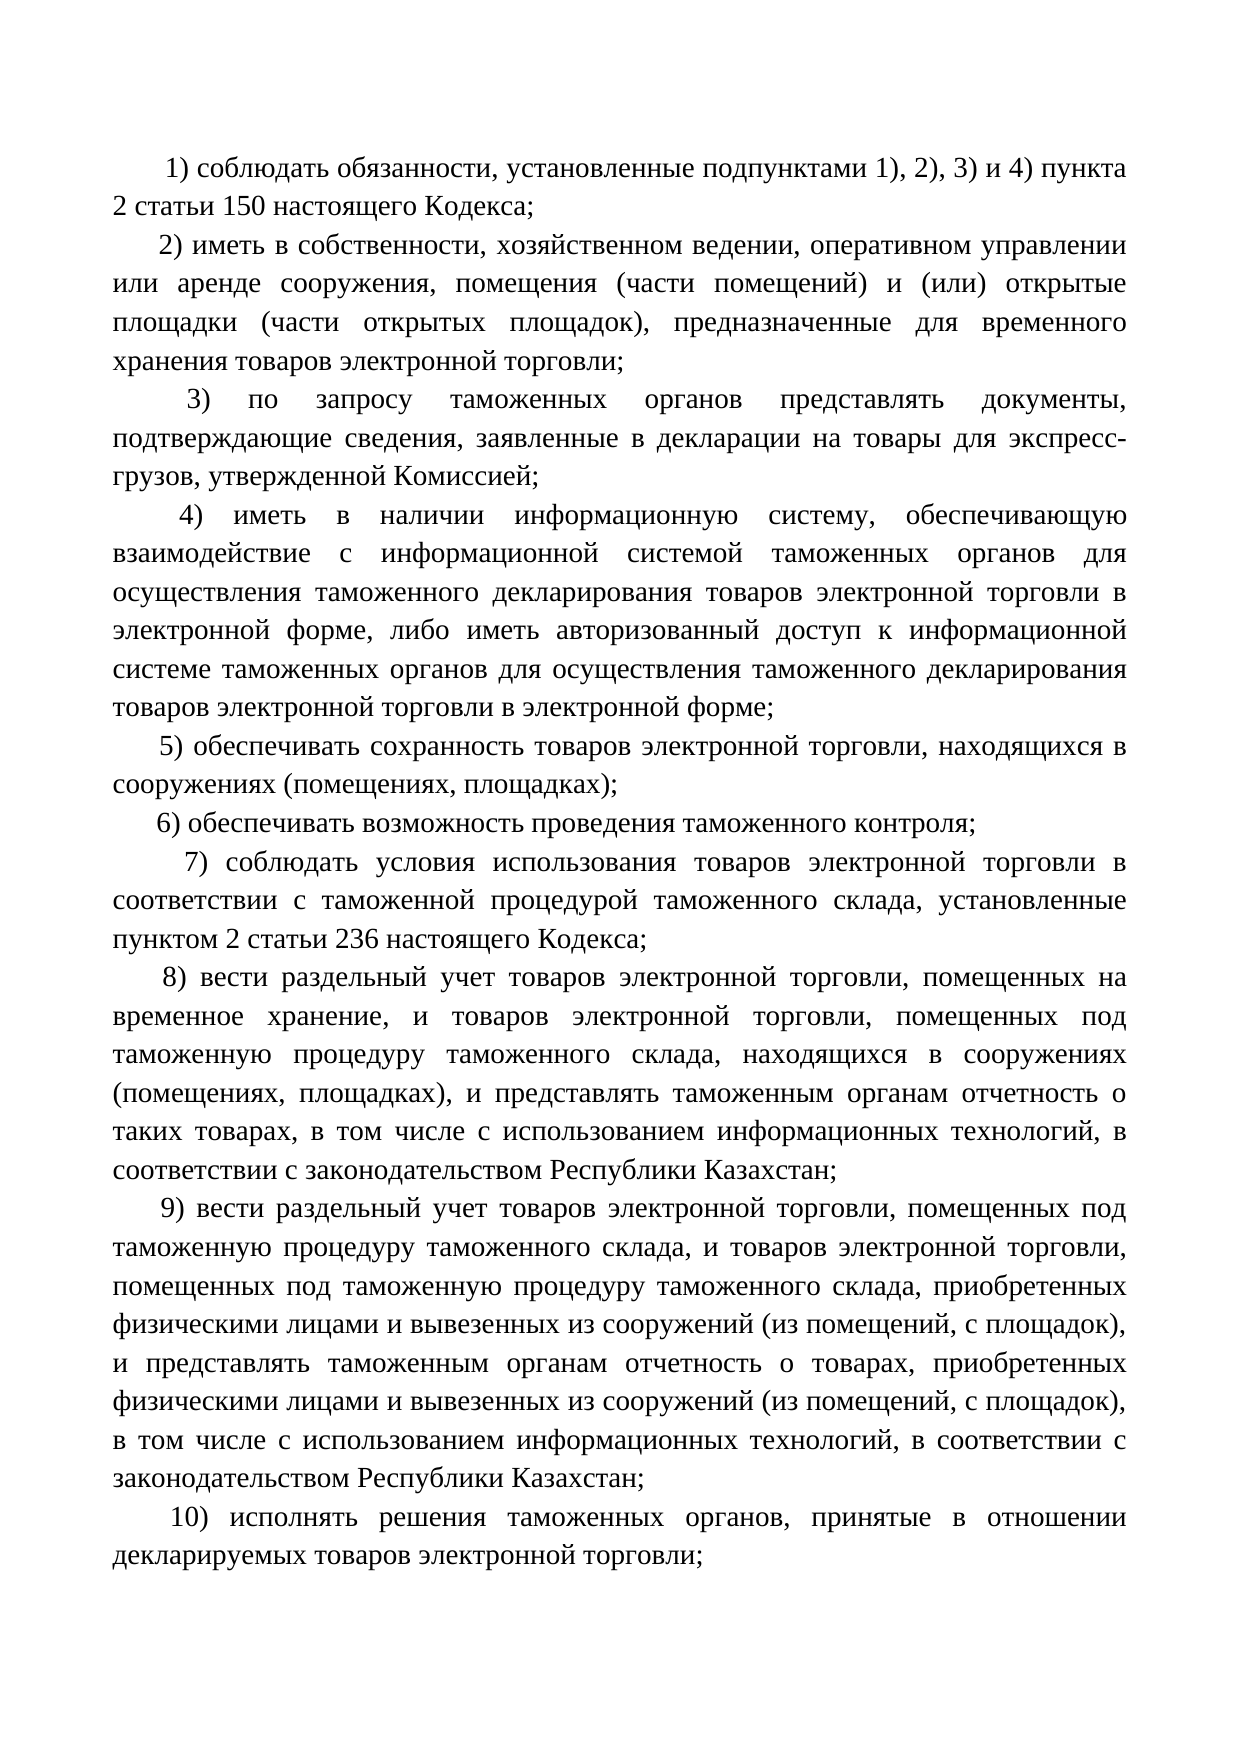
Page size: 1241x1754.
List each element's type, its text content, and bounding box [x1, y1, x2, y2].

text 8) вести раздельный учет товаров электронной торговли, помещенных на временное хранение, и товаров электронной торговли, помещенных под таможенную процедуру таможенного склада, находящихся в сооружениях (помещениях, площадках), и представлять таможенным органам отчетность о таких товарах, в том числе с использованием информационных технологий, в соответствии с законодательством Республики Казахстан; [112, 959, 1128, 1186]
text 2) иметь в собственности, хозяйственном ведении, оперативном управлении или аренде сооружения, помещения (части помещений) и (или) открытые площадки (части открытых площадок), предназначенные для временного хранения товаров электронной торговли; [112, 227, 1128, 376]
text 4) иметь в наличии информационную систему, обеспечивающую взаимодействие с информационной системой таможенных органов для осуществления таможенного декларирования товаров электронной торговли в электронной форме, либо иметь авторизованный доступ к информационной системе таможенных органов для осуществления таможенного декларирования товаров электронной торговли в электронной форме; [112, 497, 1128, 723]
text 6) обеспечивать возможность проведения таможенного контроля; [112, 805, 1128, 839]
text 3) по запросу таможенных органов представлять документы, подтверждающие сведения, заявленные в декларации на товары для экспресс-грузов, утвержденной Комиссией; [112, 381, 1128, 492]
text 7) соблюдать условия использования товаров электронной торговли в соответствии с таможенной процедурой таможенного склада, установленные пунктом 2 статьи 236 настоящего Кодекса; [112, 844, 1128, 954]
text 5) обеспечивать сохранность товаров электронной торговли, находящихся в сооружениях (помещениях, площадках); [112, 728, 1128, 800]
text 1) соблюдать обязанности, установленные подпунктами 1), 2), 3) и 4) пункта 2 статьи 150 настоящего Кодекса; [112, 150, 1128, 222]
text 10) исполнять решения таможенных органов, принятые в отношении декларируемых товаров электронной торговли; [112, 1499, 1128, 1571]
